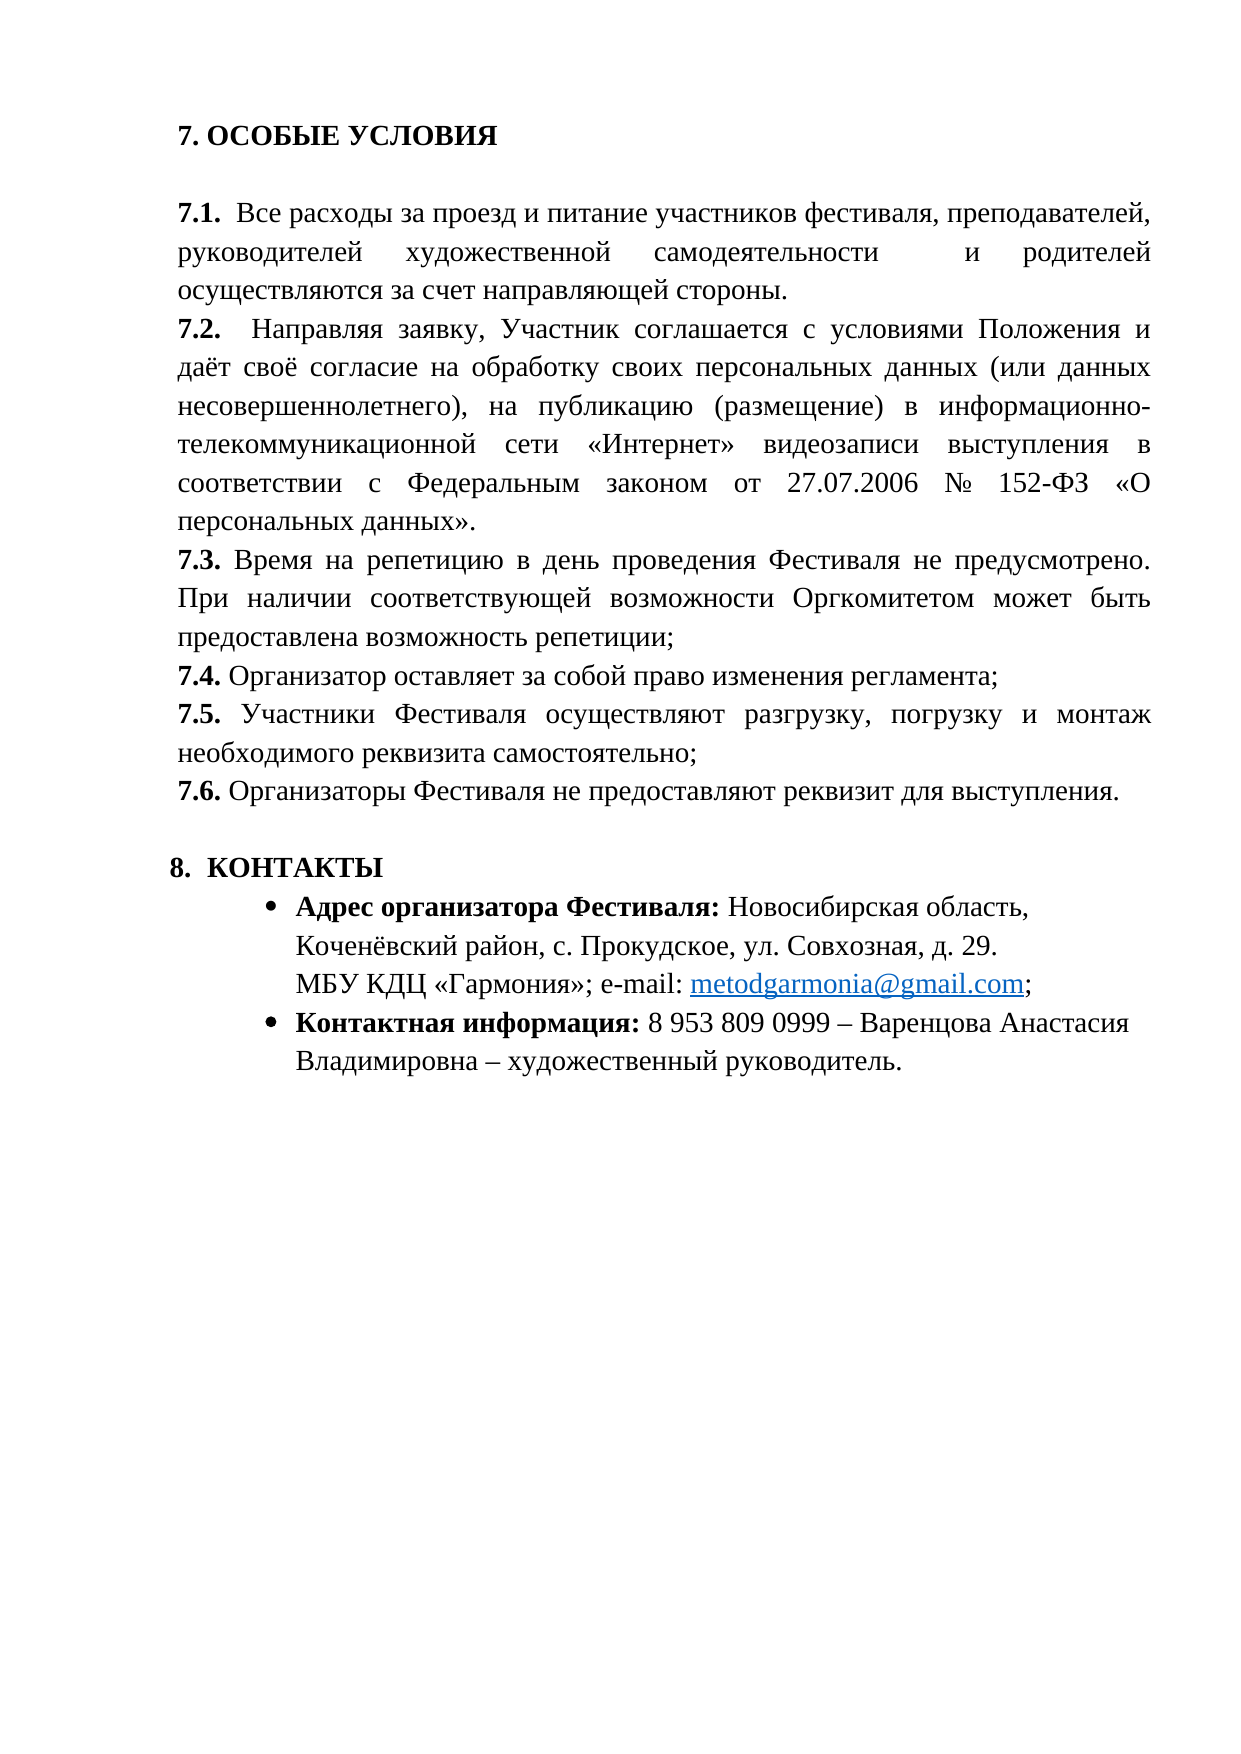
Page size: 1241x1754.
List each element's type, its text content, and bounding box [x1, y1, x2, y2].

list Адрес организатора Фестиваля: Новосибирская область, Коченёвский район, с. Прокудское, ул. Совхозная, д. 29. МБУ КДЦ «Гармония»; e-mail: metodgarmonia@gmail.com; [266, 889, 1152, 1000]
text 7.6. Организаторы Фестиваля не предоставляют реквизит для выступления. [177, 773, 1152, 807]
text 7.2. Направляя заявку, Участник соглашается с условиями Положения и даёт своё согласие на обработку своих персональных данных (или данных несовершеннолетнего), на публикацию (размещение) в информационно-телекоммуникационной сети «Интернет» видеозаписи выступления в соответствии с Федеральным законом от 27.07.2006 № 152-ФЗ «О персональных данных». [177, 311, 1152, 537]
text 7. ОСОБЫЕ УСЛОВИЯ [177, 118, 1152, 152]
text 7.3. Время на репетицию в день проведения Фестиваля не предусмотрено. При наличии соответствующей возможности Оргкомитетом может быть предоставлена возможность репетиции; [177, 542, 1152, 653]
list Контактная информация: 8 953 809 0999 – Варенцова Анастасия Владимировна – художественный руководитель. [266, 1005, 1152, 1077]
text 7.1. Все расходы за проезд и питание участников фестиваля, преподавателей, руководителей художественной самодеятельности и родителей осуществляются за счет направляющей стороны. [177, 195, 1152, 306]
text 7.5. Участники Фестиваля осуществляют разгрузку, погрузку и монтаж необходимого реквизита самостоятельно; [177, 696, 1152, 768]
text 7.4. Организатор оставляет за собой право изменения регламента; [177, 658, 1152, 691]
list КОНТАКТЫ [169, 850, 1152, 884]
